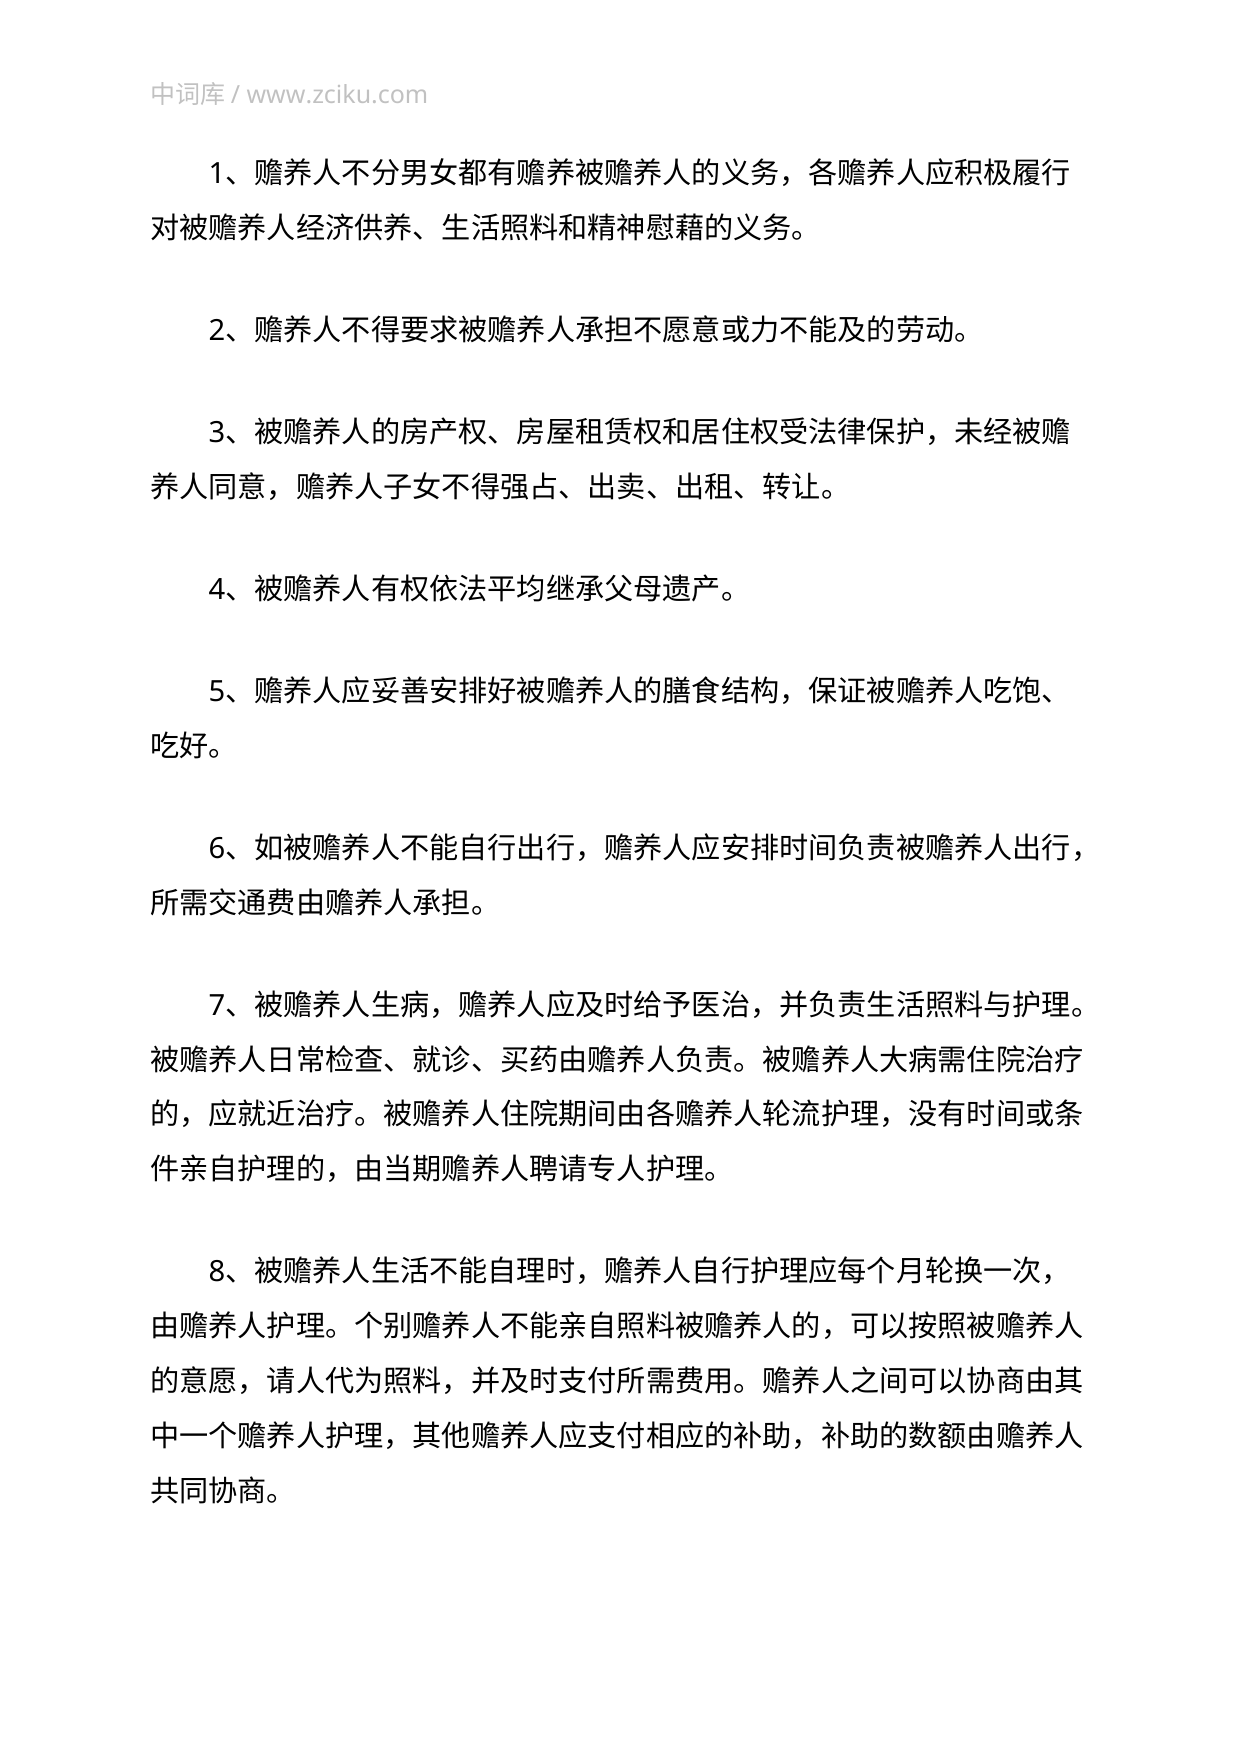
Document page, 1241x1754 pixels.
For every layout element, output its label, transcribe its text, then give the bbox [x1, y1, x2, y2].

text 4、被赡养人有权依法平均继承父母遗产。 [150, 566, 1090, 608]
text 8、被赡养人生活不能自理时，赡养人自行护理应每个月轮换一次，由赡养人护理。个别赡养人不能亲自照料被赡养人的，可以按照被赡养人的意愿，请人代为照料，并及时支付所需费用。赡养人之间可以协商由其中一个赡养人护理，其他赡养人应支付相应的补助，补助的数额由赡养人共同协商。 [150, 1248, 1090, 1509]
text 6、如被赡养人不能自行出行，赡养人应安排时间负责被赡养人出行，所需交通费由赡养人承担。 [150, 824, 1090, 922]
text 7、被赡养人生病，赡养人应及时给予医治，并负责生活照料与护理。被赡养人日常检查、就诊、买药由赡养人负责。被赡养人大病需住院治疗的，应就近治疗。被赡养人住院期间由各赡养人轮流护理，没有时间或条件亲自护理的，由当期赡养人聘请专人护理。 [150, 981, 1090, 1188]
text 2、赡养人不得要求被赡养人承担不愿意或力不能及的劳动。 [150, 307, 1090, 349]
text 5、赡养人应妥善安排好被赡养人的膳食结构，保证被赡养人吃饱、吃好。 [150, 667, 1090, 765]
text 3、被赡养人的房产权、房屋租赁权和居住权受法律保护，未经被赡养人同意，赡养人子女不得强占、出卖、出租、转让。 [150, 409, 1090, 506]
text 1、赡养人不分男女都有赡养被赡养人的义务，各赡养人应积极履行对被赡养人经济供养、生活照料和精神慰藉的义务。 [150, 150, 1090, 247]
